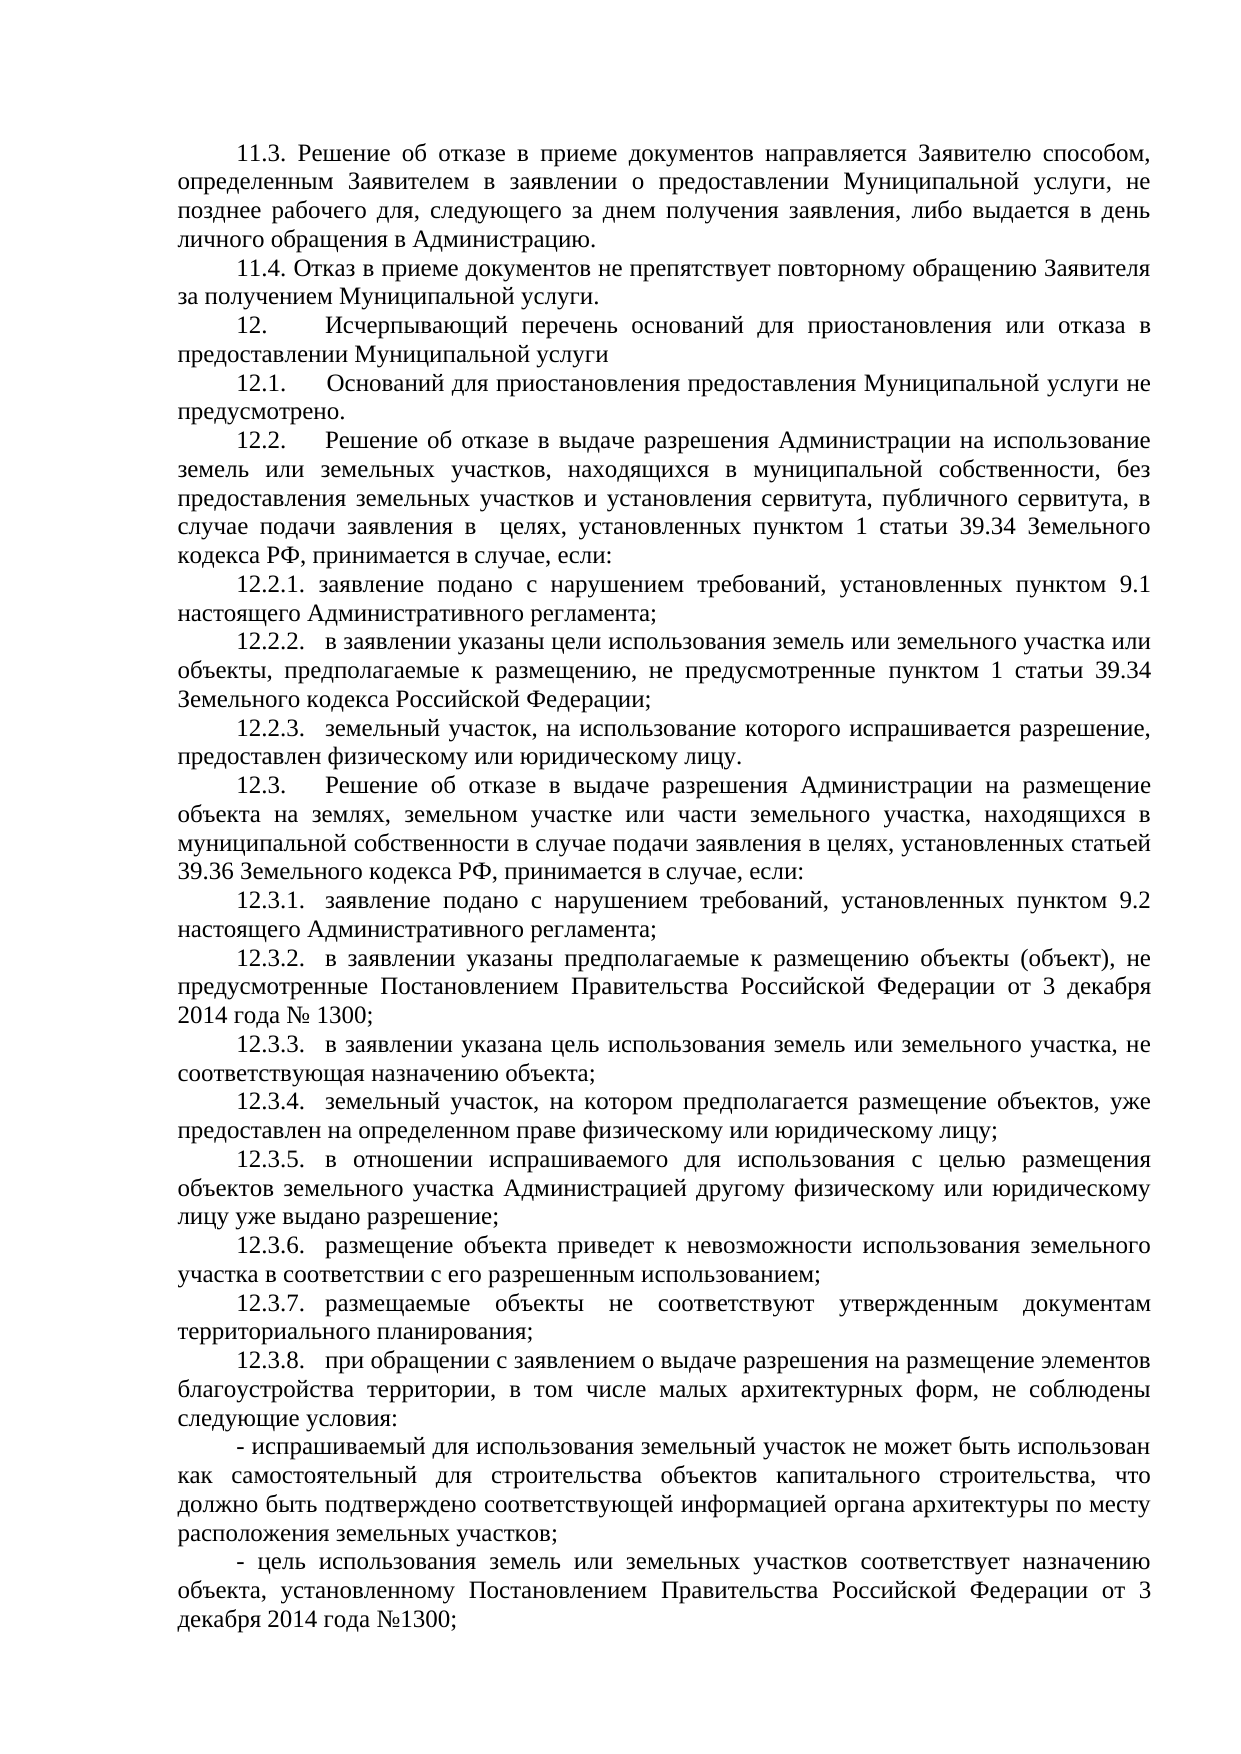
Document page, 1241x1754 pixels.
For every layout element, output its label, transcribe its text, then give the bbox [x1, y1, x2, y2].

list земельный участок, на котором предполагается размещение объектов, уже предоставлен на определенном праве физическому или юридическому лицу; [177, 1086, 1152, 1144]
text 11.3. Решение об отказе в приеме документов направляется Заявителю способом, определенным Заявителем в заявлении о предоставлении Муниципальной услуги, не позднее рабочего для, следующего за днем получения заявления, либо выдается в день личного обращения в Администрацию. [177, 138, 1152, 253]
list Исчерпывающий перечень оснований для приостановления или отказа в предоставлении Муниципальной услуги [177, 310, 1152, 368]
list размещение объекта приведет к невозможности использования земельного участка в соответствии с его разрешенным использованием; [177, 1230, 1152, 1288]
list при обращении с заявлением о выдаче разрешения на размещение элементов благоустройства территории, в том числе малых архитектурных форм, не соблюдены следующие условия: [177, 1345, 1152, 1431]
list земельный участок, на использование которого испрашивается разрешение, предоставлен физическому или юридическому лицу. [177, 713, 1152, 770]
list Решение об отказе в выдаче разрешения Администрации на использование земель или земельных участков, находящихся в муниципальной собственности, без предоставления земельных участков и установления сервитута, публичного сервитута, в случае подачи заявления в целях, установленных пунктом 1 статьи 39.34 Земельного кодекса РФ, принимается в случае, если: [177, 425, 1152, 569]
list в заявлении указаны цели использования земель или земельного участка или объекты, предполагаемые к размещению, не предусмотренные пунктом 1 статьи 39.34 Земельного кодекса Российской Федерации; [177, 626, 1152, 713]
list размещаемые объекты не соответствуют утвержденным документам территориального планирования; [177, 1288, 1152, 1345]
list в отношении испрашиваемого для использования с целью размещения объектов земельного участка Администрацией другому физическому или юридическому лицу уже выдано разрешение; [177, 1144, 1152, 1230]
text 11.4. Отказ в приеме документов не препятствует повторному обращению Заявителя за получением Муниципальной услуги. [177, 253, 1152, 310]
list Решение об отказе в выдаче разрешения Администрации на размещение объекта на землях, земельном участке или части земельного участка, находящихся в муниципальной собственности в случае подачи заявления в целях, установленных статьей 39.36 Земельного кодекса РФ, принимается в случае, если: [177, 770, 1152, 885]
list - цель использования земель или земельных участков соответствует назначению объекта, установленному Постановлением Правительства Российской Федерации от 3 декабря 2014 года №1300; [177, 1546, 1152, 1633]
list заявление подано с нарушением требований, установленных пунктом 9.2 настоящего Административного регламента; [177, 885, 1152, 943]
list Оснований для приостановления предоставления Муниципальной услуги не предусмотрено. [177, 368, 1152, 425]
list - испрашиваемый для использования земельный участок не может быть использован как самостоятельный для строительства объектов капитального строительства, что должно быть подтверждено соответствующей информацией органа архитектуры по месту расположения земельных участков; [177, 1431, 1152, 1546]
list в заявлении указана цель использования земель или земельного участка, не соответствующая назначению объекта; [177, 1029, 1152, 1086]
list в заявлении указаны предполагаемые к размещению объекты (объект), не предусмотренные Постановлением Правительства Российской Федерации от 3 декабря 2014 года № 1300; [177, 943, 1152, 1029]
list 12.2.1. заявление подано с нарушением требований, установленных пунктом 9.1 настоящего Административного регламента; [177, 569, 1152, 626]
